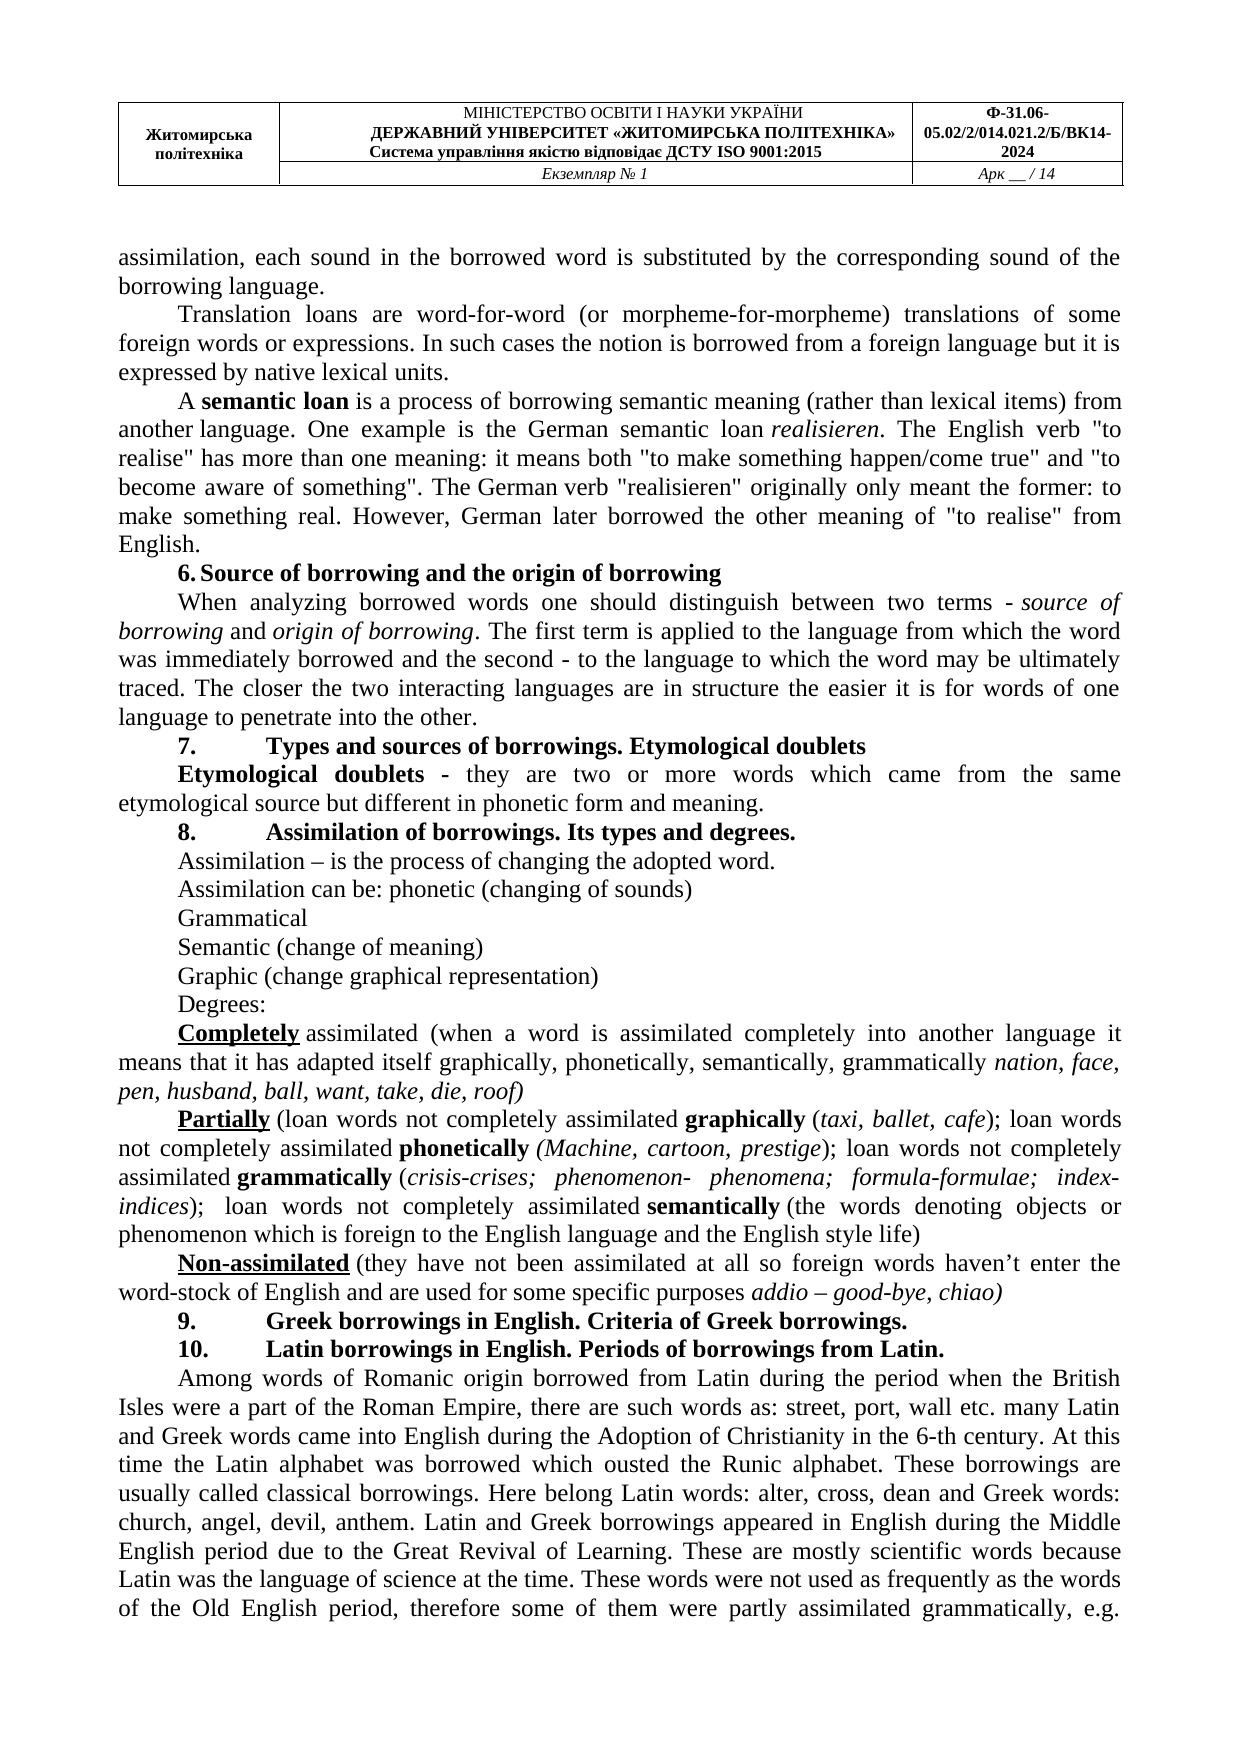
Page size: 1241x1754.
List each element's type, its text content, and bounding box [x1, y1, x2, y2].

list Assimilation of borrowings. Its types and degrees. [118, 817, 1122, 846]
text Non-assimilated (they have not been assimilated at all so foreign words haven’t enter the word-stock of English and are used for some specific purposes addio – good-bye, chiao) [118, 1248, 1122, 1306]
text Assimilation – is the process of changing the adopted word. [118, 846, 1122, 874]
text Etymological doublets - they are two or more words which came from the same etymological source but different in phonetic form and meaning. [118, 759, 1122, 817]
text Completely assimilated (when a word is assimilated completely into another language it means that it has adapted itself graphically, phonetically, semantically, grammatically nation, face, pen, husband, ball, want, take, die, roof) [118, 1018, 1122, 1104]
text Translation loans are word-for-word (or morpheme-for-morpheme) translations of some foreign words or expressions. In such cases the notion is borrowed from a foreign language but it is expressed by native lexical units. [118, 299, 1122, 386]
text Graphic (change graphical representation) [118, 961, 1122, 989]
text When analyzing borrowed words one should distinguish between two terms - source of borrowing and origin of borrowing. The first term is applied to the language from which the word was immediately borrowed and the second - to the language to which the word may be ultimately traced. The closer the two interacting languages are in structure the easier it is for words of one language to penetrate into the other. [118, 587, 1122, 731]
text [118, 242, 1122, 299]
list Types and sources of borrowings. Etymological doublets [118, 731, 1122, 759]
text Degrees: [118, 989, 1122, 1018]
list Latin borrowings in English. Periods of borrowings from Latin. [118, 1334, 1122, 1363]
text Semantic (change of meaning) [118, 932, 1122, 961]
text Grammatical [118, 903, 1122, 932]
text Assimilation can be: phonetic (changing of sounds) [118, 874, 1122, 903]
text A semantic loan is a process of borrowing semantic meaning (rather than lexical items) from another language. One example is the German semantic loan realisieren. The English verb "to realise" has more than one meaning: it means both "to make something happen/come true" and "to become aware of something". The German verb "realisieren" originally only meant the former: to make something real. However, German later borrowed the other meaning of "to realise" from English. [118, 386, 1122, 558]
list Greek borrowings in English. Criteria of Greek borrowings. [118, 1306, 1122, 1334]
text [118, 1363, 1122, 1622]
list Source of borrowing and the origin of borrowing [118, 558, 1122, 587]
text Partially (loan words not completely assimilated graphically (taxi, ballet, cafe); loan words not completely assimilated phonetically (Machine, cartoon, prestige); loan words not completely assimilated grammatically (crisis-crises; phenomenon- phenomena; formula-formulae; index-indices); loan words not completely assimilated semantically (the words denoting objects or phenomenon which is foreign to the English language and the English style life) [118, 1104, 1122, 1248]
